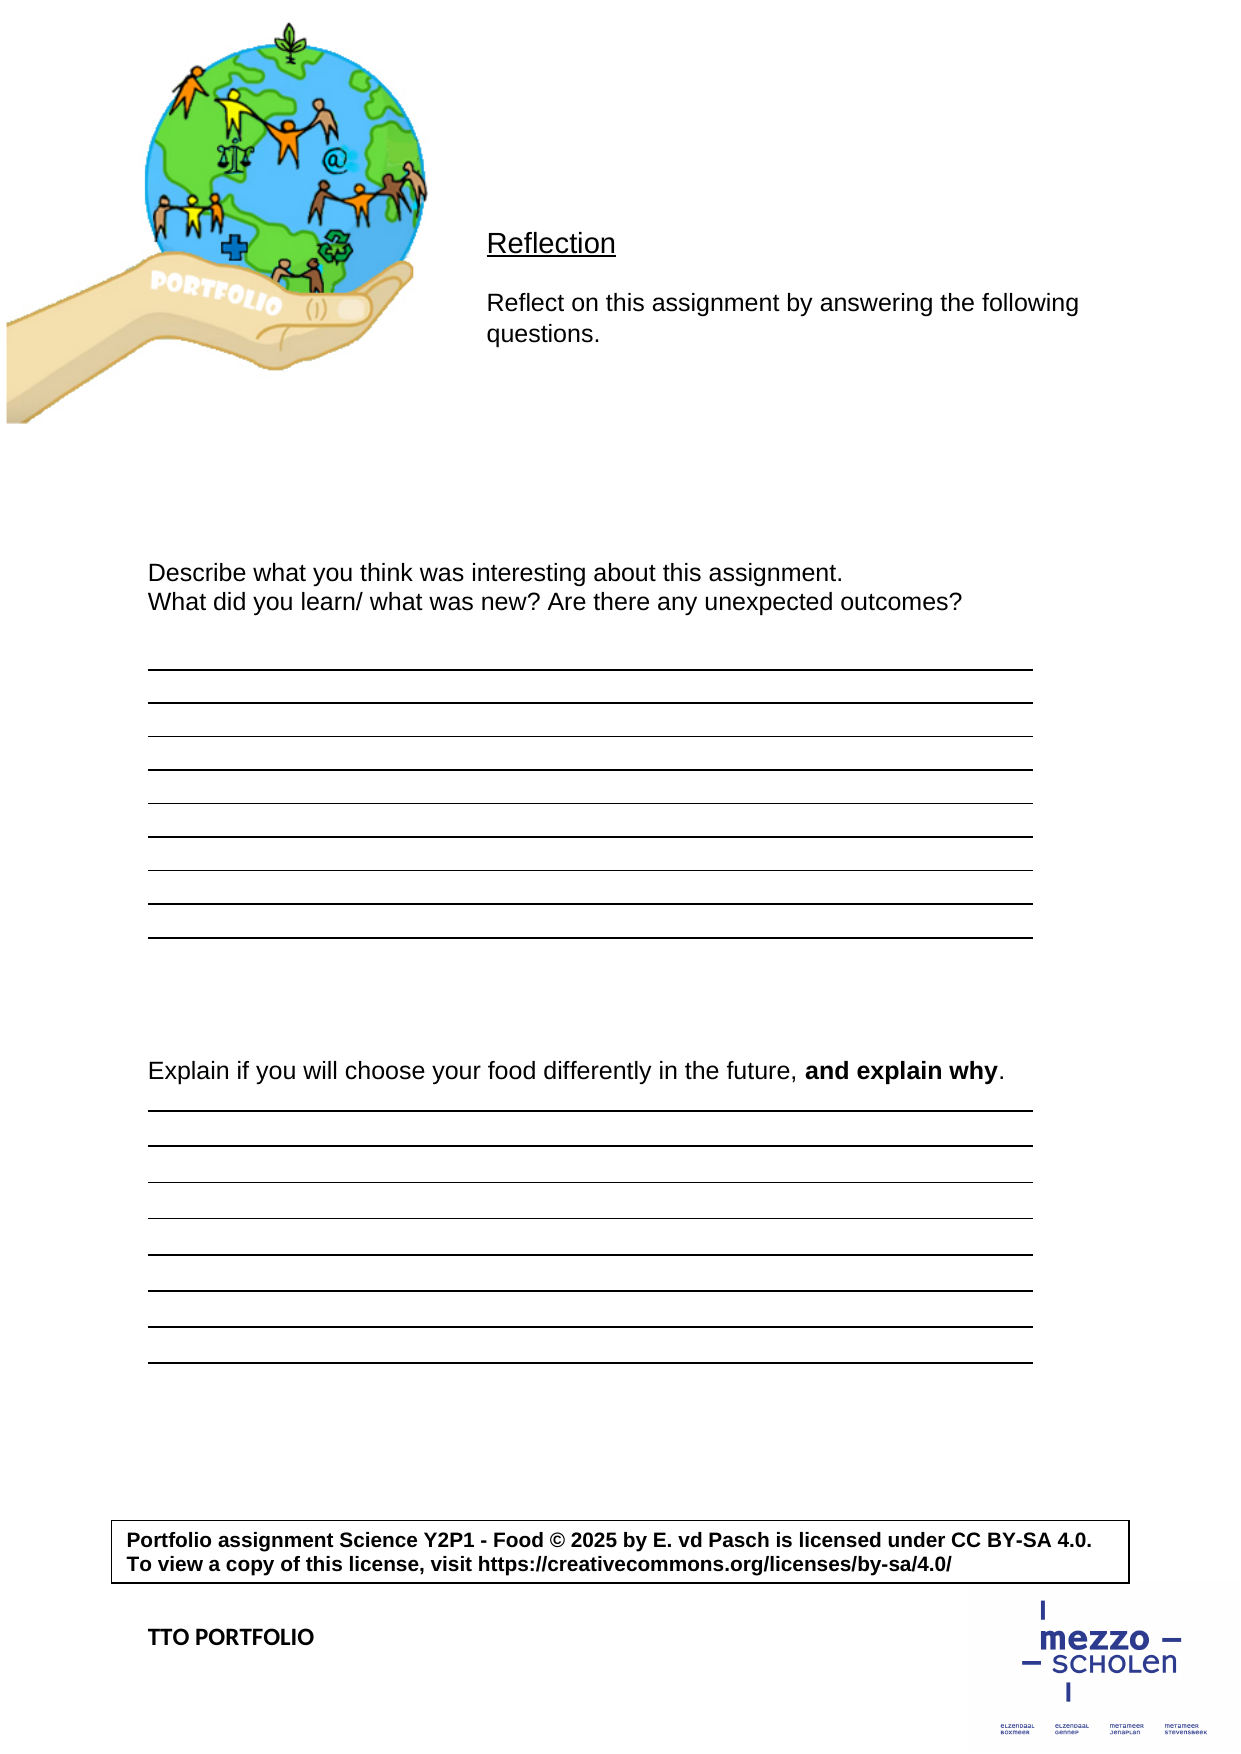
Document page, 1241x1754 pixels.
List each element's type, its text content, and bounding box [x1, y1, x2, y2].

picture [962, 1580, 1241, 1752]
text Reflect on this assignment by answering the following questions. [148, 288, 1093, 348]
text Reflection [148, 226, 1093, 259]
text Describe what you think was interesting about this assignment. What did you learn/ what was new? Are there any unexpected outcomes? [148, 558, 1093, 615]
picture [6, 15, 468, 424]
text Explain if you will choose your food differently in the future, and explain why. [148, 1056, 1093, 1085]
